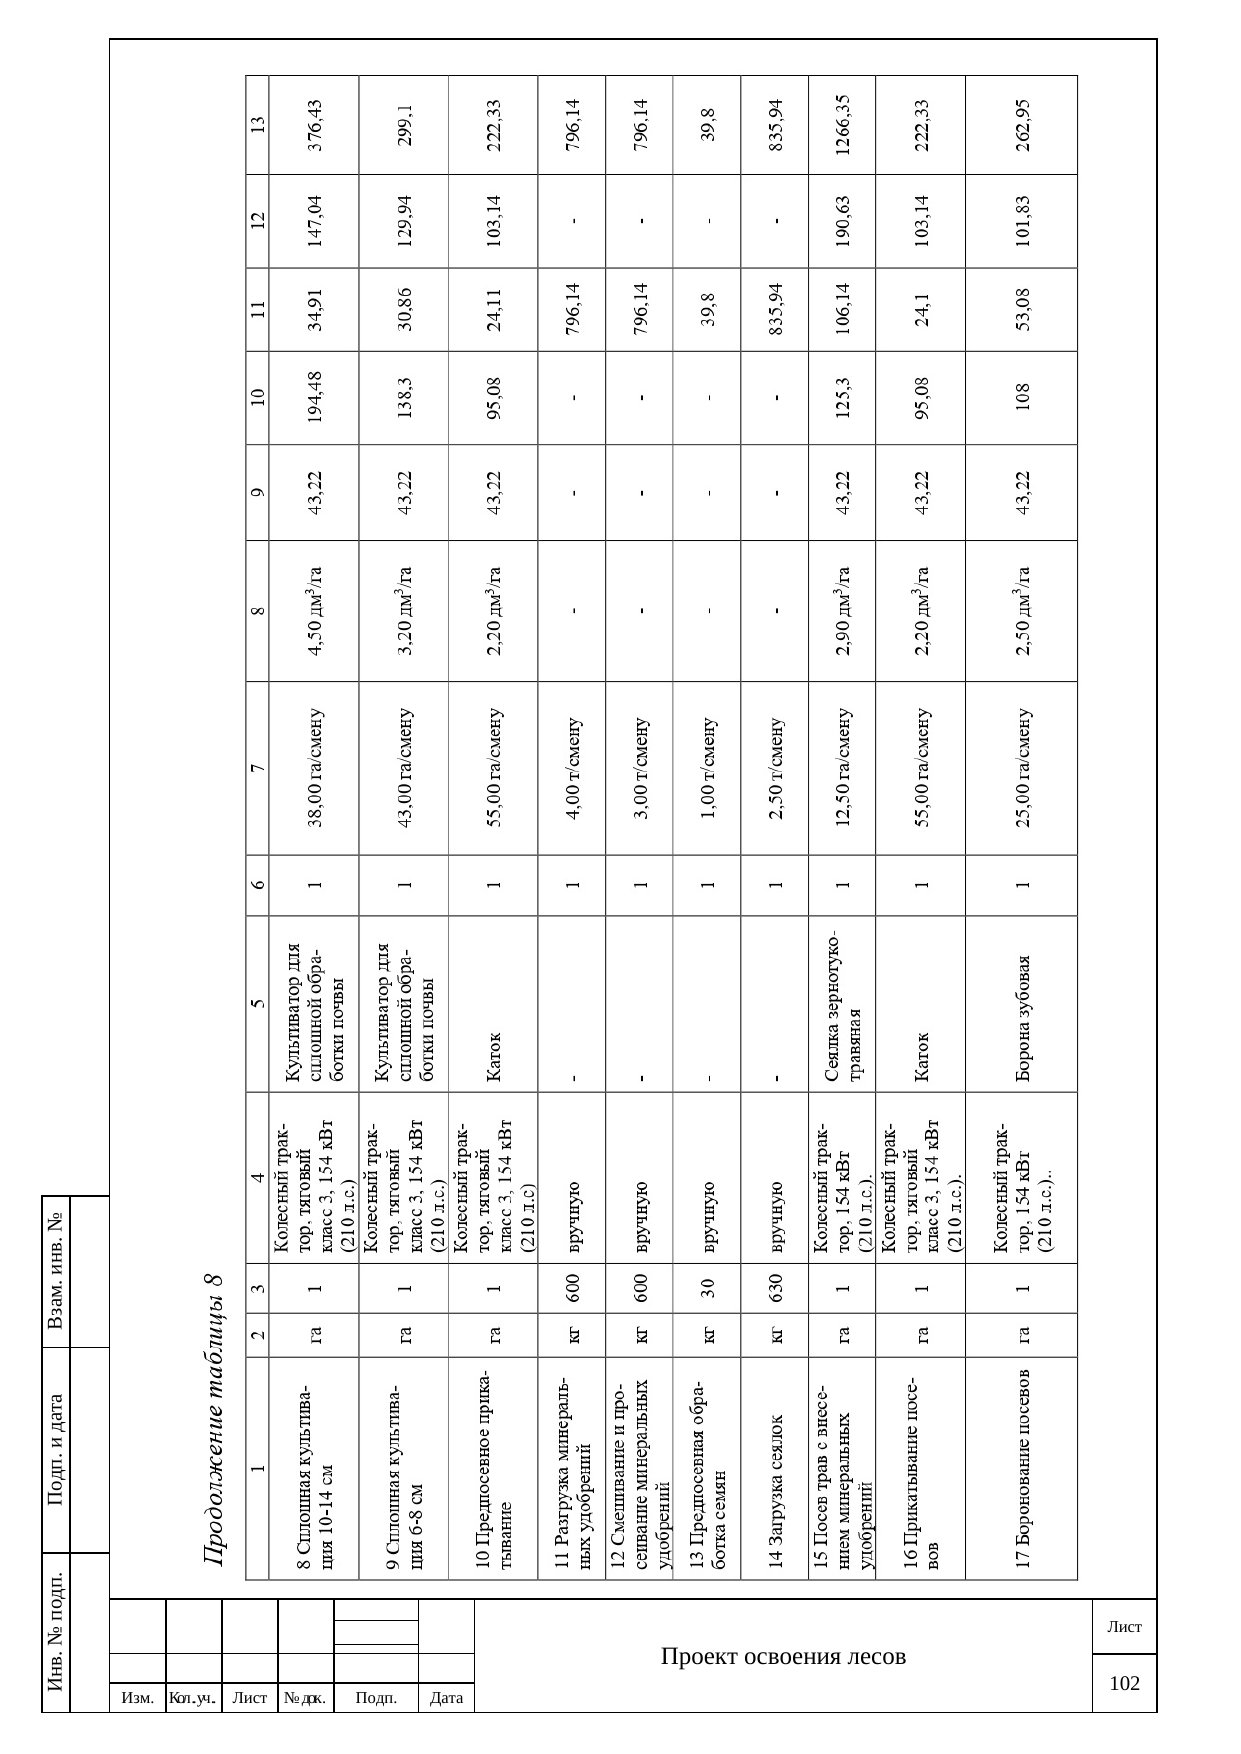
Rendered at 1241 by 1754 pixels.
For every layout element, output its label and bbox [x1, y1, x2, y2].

picture [200, 70, 1083, 1585]
